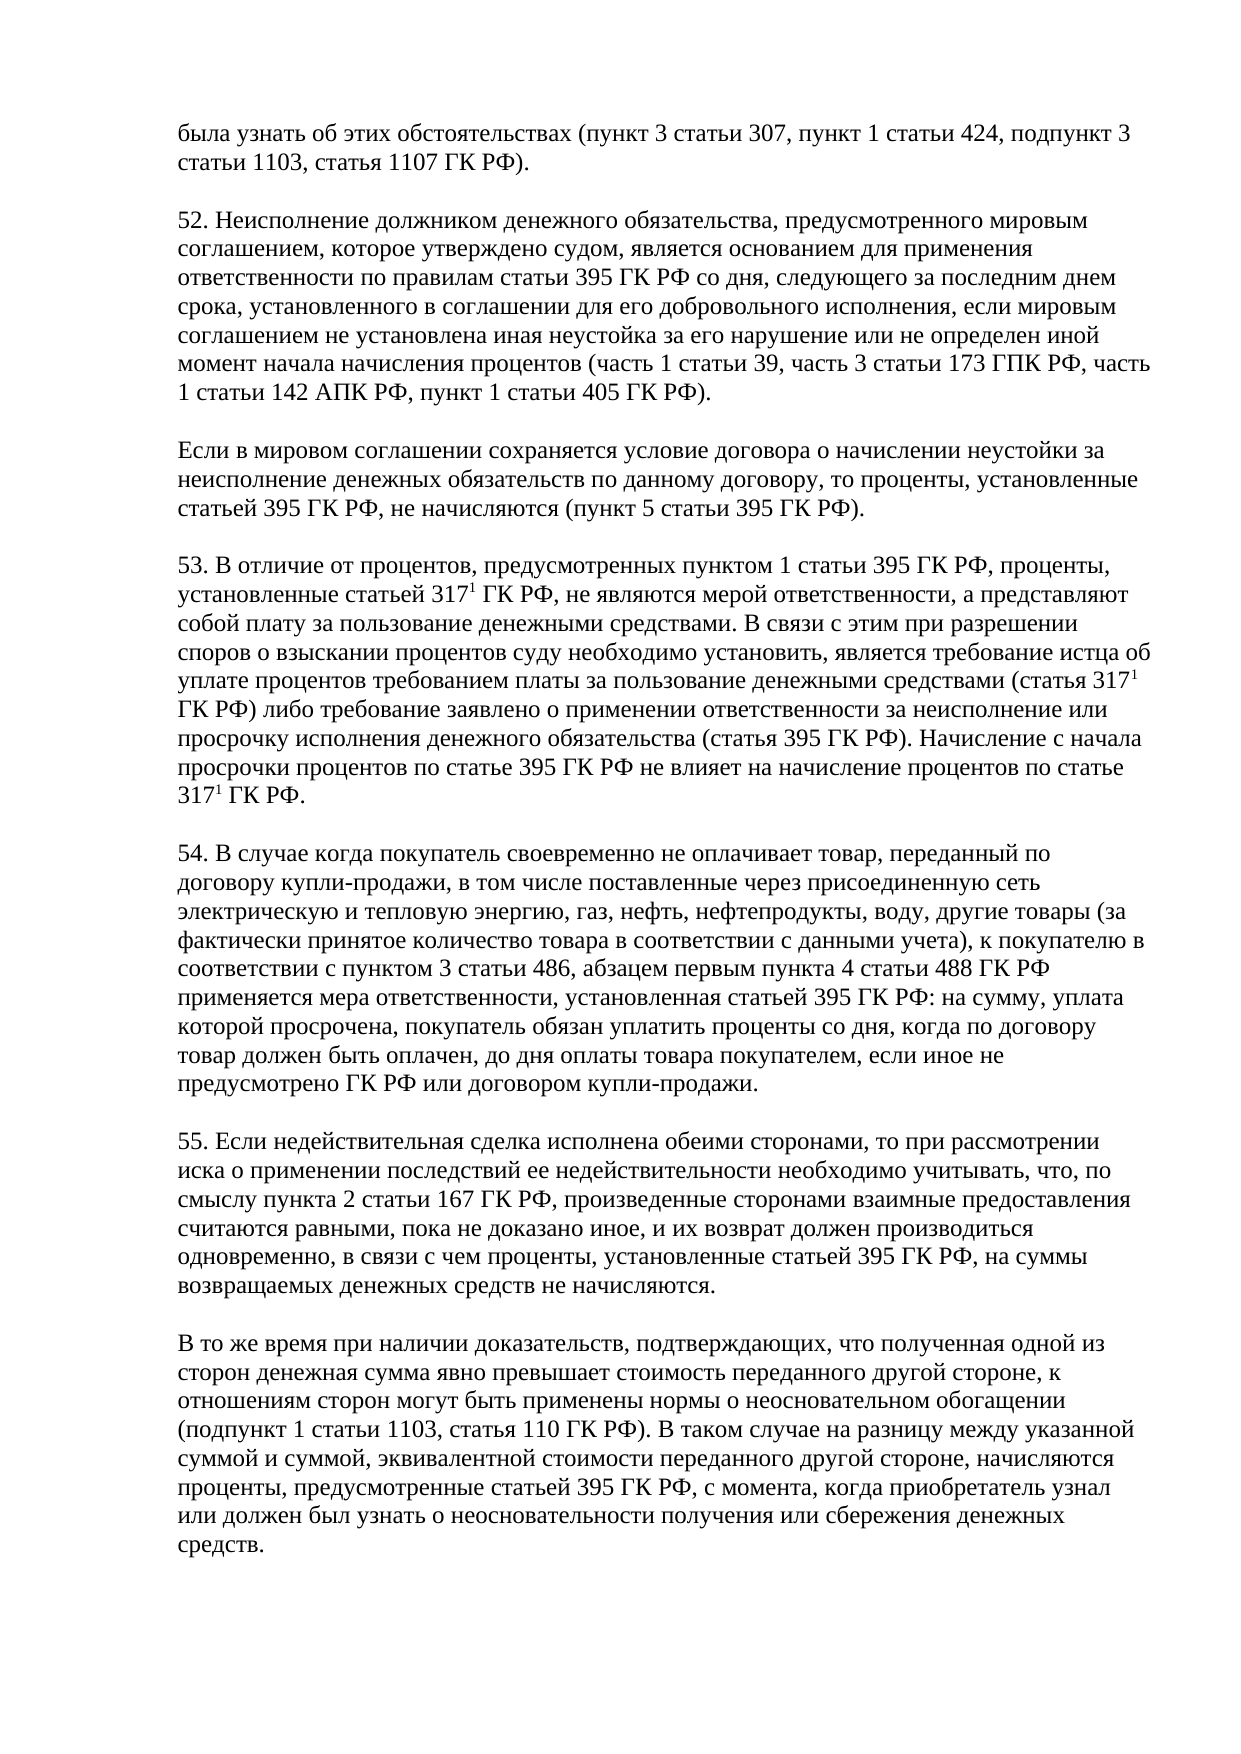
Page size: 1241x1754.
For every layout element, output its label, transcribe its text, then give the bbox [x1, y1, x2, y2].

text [177, 118, 1152, 176]
text 52. Неисполнение должником денежного обязательства, предусмотренного мировым соглашением, которое утверждено судом, является основанием для применения ответственности по правилам статьи 395 ГК РФ со дня, следующего за последним днем срока, установленного в соглашении для его добровольного исполнения, если мировым соглашением не установлена иная неустойка за его нарушение или не определен иной момент начала начисления процентов (часть 1 статьи 39, часть 3 статьи 173 ГПК РФ, часть 1 статьи 142 АПК РФ, пункт 1 статьи 405 ГК РФ). [177, 205, 1152, 406]
text 54. В случае когда покупатель своевременно не оплачивает товар, переданный по договору купли-продажи, в том числе поставленные через присоединенную сеть электрическую и тепловую энергию, газ, нефть, нефтепродукты, воду, другие товары (за фактически принятое количество товара в соответствии с данными учета), к покупателю в соответствии с пунктом 3 статьи 486, абзацем первым пункта 4 статьи 488 ГК РФ применяется мера ответственности, установленная статьей 395 ГК РФ: на сумму, уплата которой просрочена, покупатель обязан уплатить проценты со дня, когда по договору товар должен быть оплачен, до дня оплаты товара покупателем, если иное не предусмотрено ГК РФ или договором купли-продажи. [177, 838, 1152, 1097]
text В то же время при наличии доказательств, подтверждающих, что полученная одной из сторон денежная сумма явно превышает стоимость переданного другой стороне, к отношениям сторон могут быть применены нормы о неосновательном обогащении (подпункт 1 статьи 1103, статья 110 ГК РФ). В таком случае на разницу между указанной суммой и суммой, эквивалентной стоимости переданного другой стороне, начисляются проценты, предусмотренные статьей 395 ГК РФ, с момента, когда приобретатель узнал или должен был узнать о неосновательности получения или сбережения денежных средств. [177, 1328, 1152, 1558]
text Если в мировом соглашении сохраняется условие договора о начислении неустойки за неисполнение денежных обязательств по данному договору, то проценты, установленные статьей 395 ГК РФ, не начисляются (пункт 5 статьи 395 ГК РФ). [177, 435, 1152, 521]
text 53. В отличие от процентов, предусмотренных пунктом 1 статьи 395 ГК РФ, проценты, установленные статьей 3171 ГК РФ, не являются мерой ответственности, а представляют собой плату за пользование денежными средствами. В связи с этим при разрешении споров о взыскании процентов суду необходимо установить, является требование истца об уплате процентов требованием платы за пользование денежными средствами (статья 3171 ГК РФ) либо требование заявлено о применении ответственности за неисполнение или просрочку исполнения денежного обязательства (статья 395 ГК РФ). Начисление с начала просрочки процентов по статье 395 ГК РФ не влияет на начисление процентов по статье 3171 ГК РФ. [177, 551, 1152, 809]
text 55. Если недействительная сделка исполнена обеими сторонами, то при рассмотрении иска о применении последствий ее недействительности необходимо учитывать, что, по смыслу пункта 2 статьи 167 ГК РФ, произведенные сторонами взаимные предоставления считаются равными, пока не доказано иное, и их возврат должен производиться одновременно, в связи с чем проценты, установленные статьей 395 ГК РФ, на суммы возвращаемых денежных средств не начисляются. [177, 1126, 1152, 1299]
